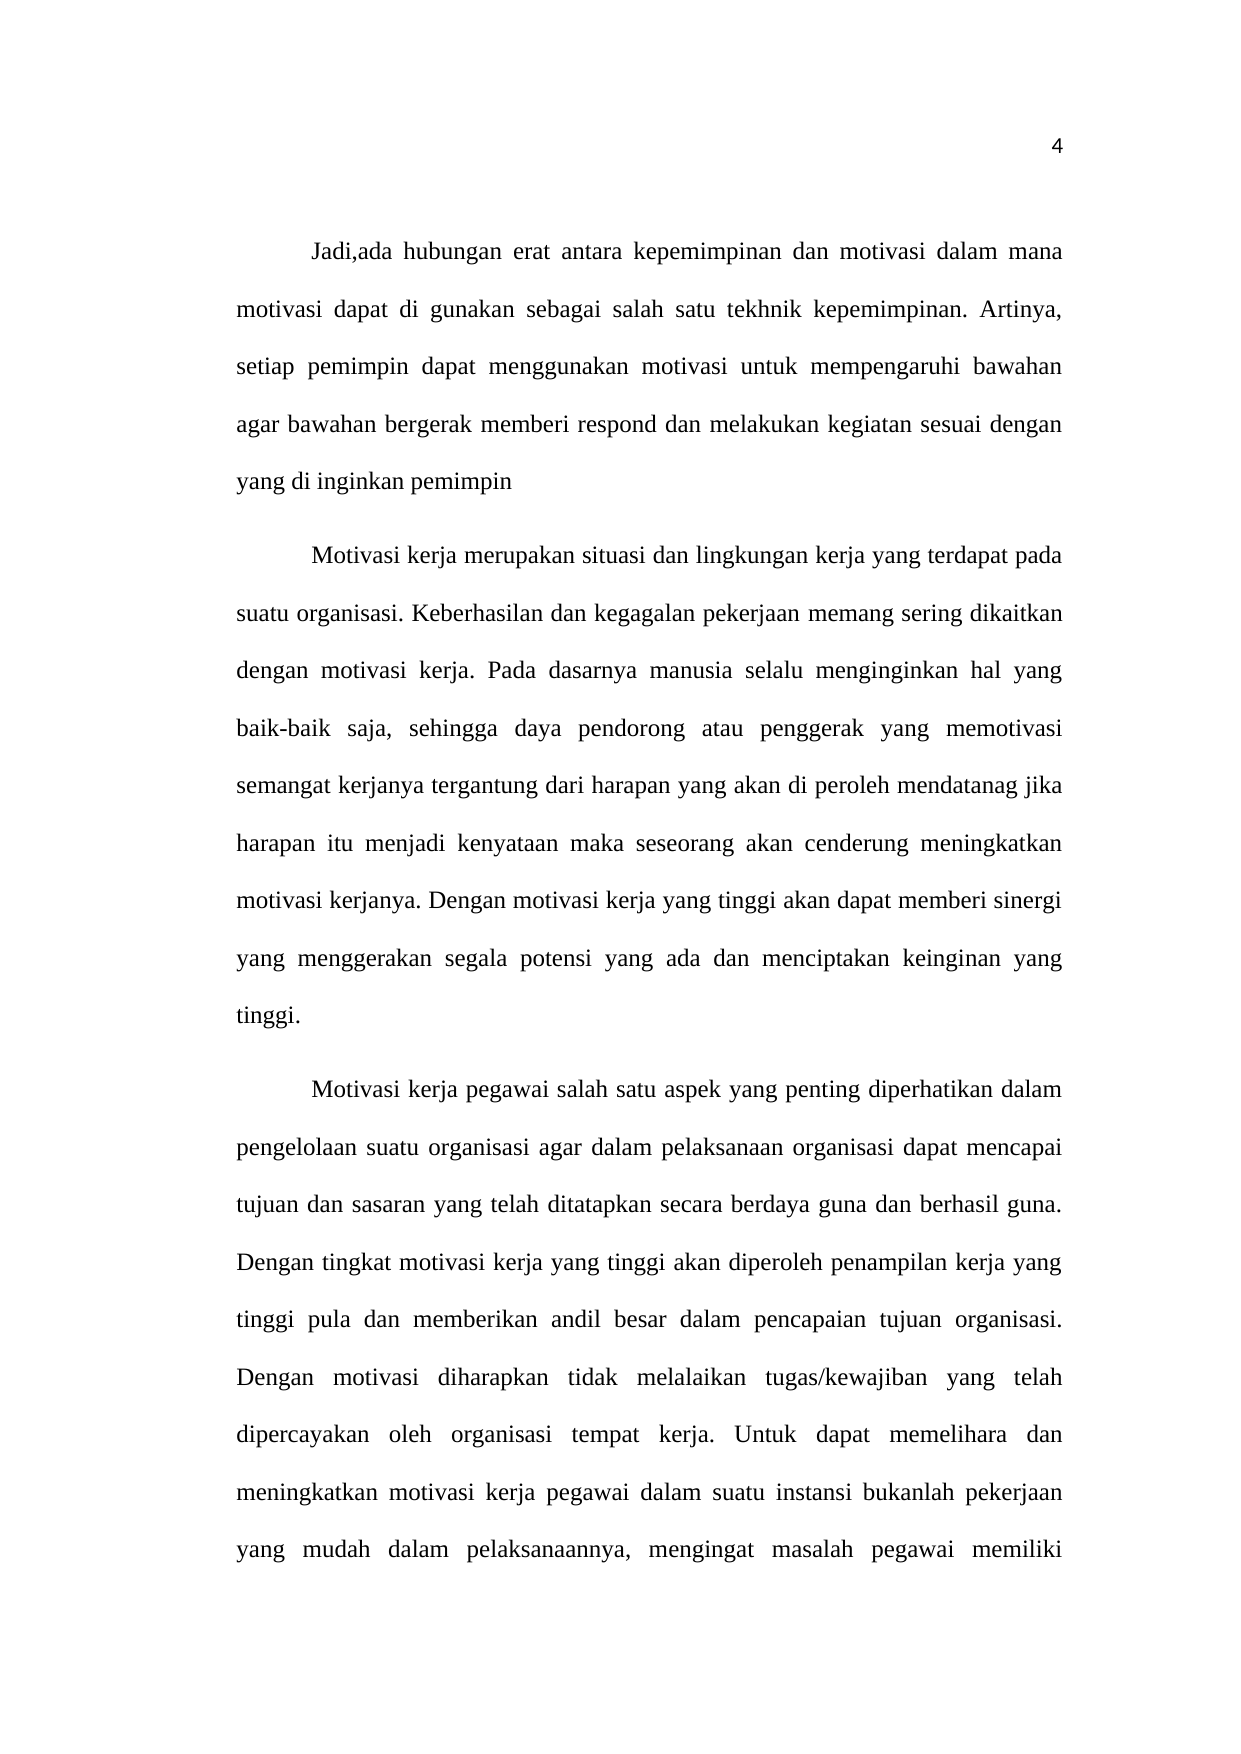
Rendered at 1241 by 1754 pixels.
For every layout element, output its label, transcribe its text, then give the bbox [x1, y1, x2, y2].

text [236, 1074, 1063, 1563]
text Motivasi kerja merupakan situasi dan lingkungan kerja yang terdapat pada suatu organisasi. Keberhasilan dan kegagalan pekerjaan memang sering dikaitkan dengan motivasi kerja. Pada dasarnya manusia selalu menginginkan hal yang baik-baik saja, sehingga daya pendorong atau penggerak yang memotivasi semangat kerjanya tergantung dari harapan yang akan di peroleh mendatanag jika harapan itu menjadi kenyataan maka seseorang akan cenderung meningkatkan motivasi kerjanya. Dengan motivasi kerja yang tinggi akan dapat memberi sinergi yang menggerakan segala potensi yang ada dan menciptakan keinginan yang tinggi. [236, 540, 1063, 1029]
text Jadi,ada hubungan erat antara kepemimpinan dan motivasi dalam mana motivasi dapat di gunakan sebagai salah satu tekhnik kepemimpinan. Artinya, setiap pemimpin dapat menggunakan motivasi untuk mempengaruhi bawahan agar bawahan bergerak memberi respond dan melakukan kegiatan sesuai dengan yang di inginkan pemimpin [236, 236, 1063, 495]
